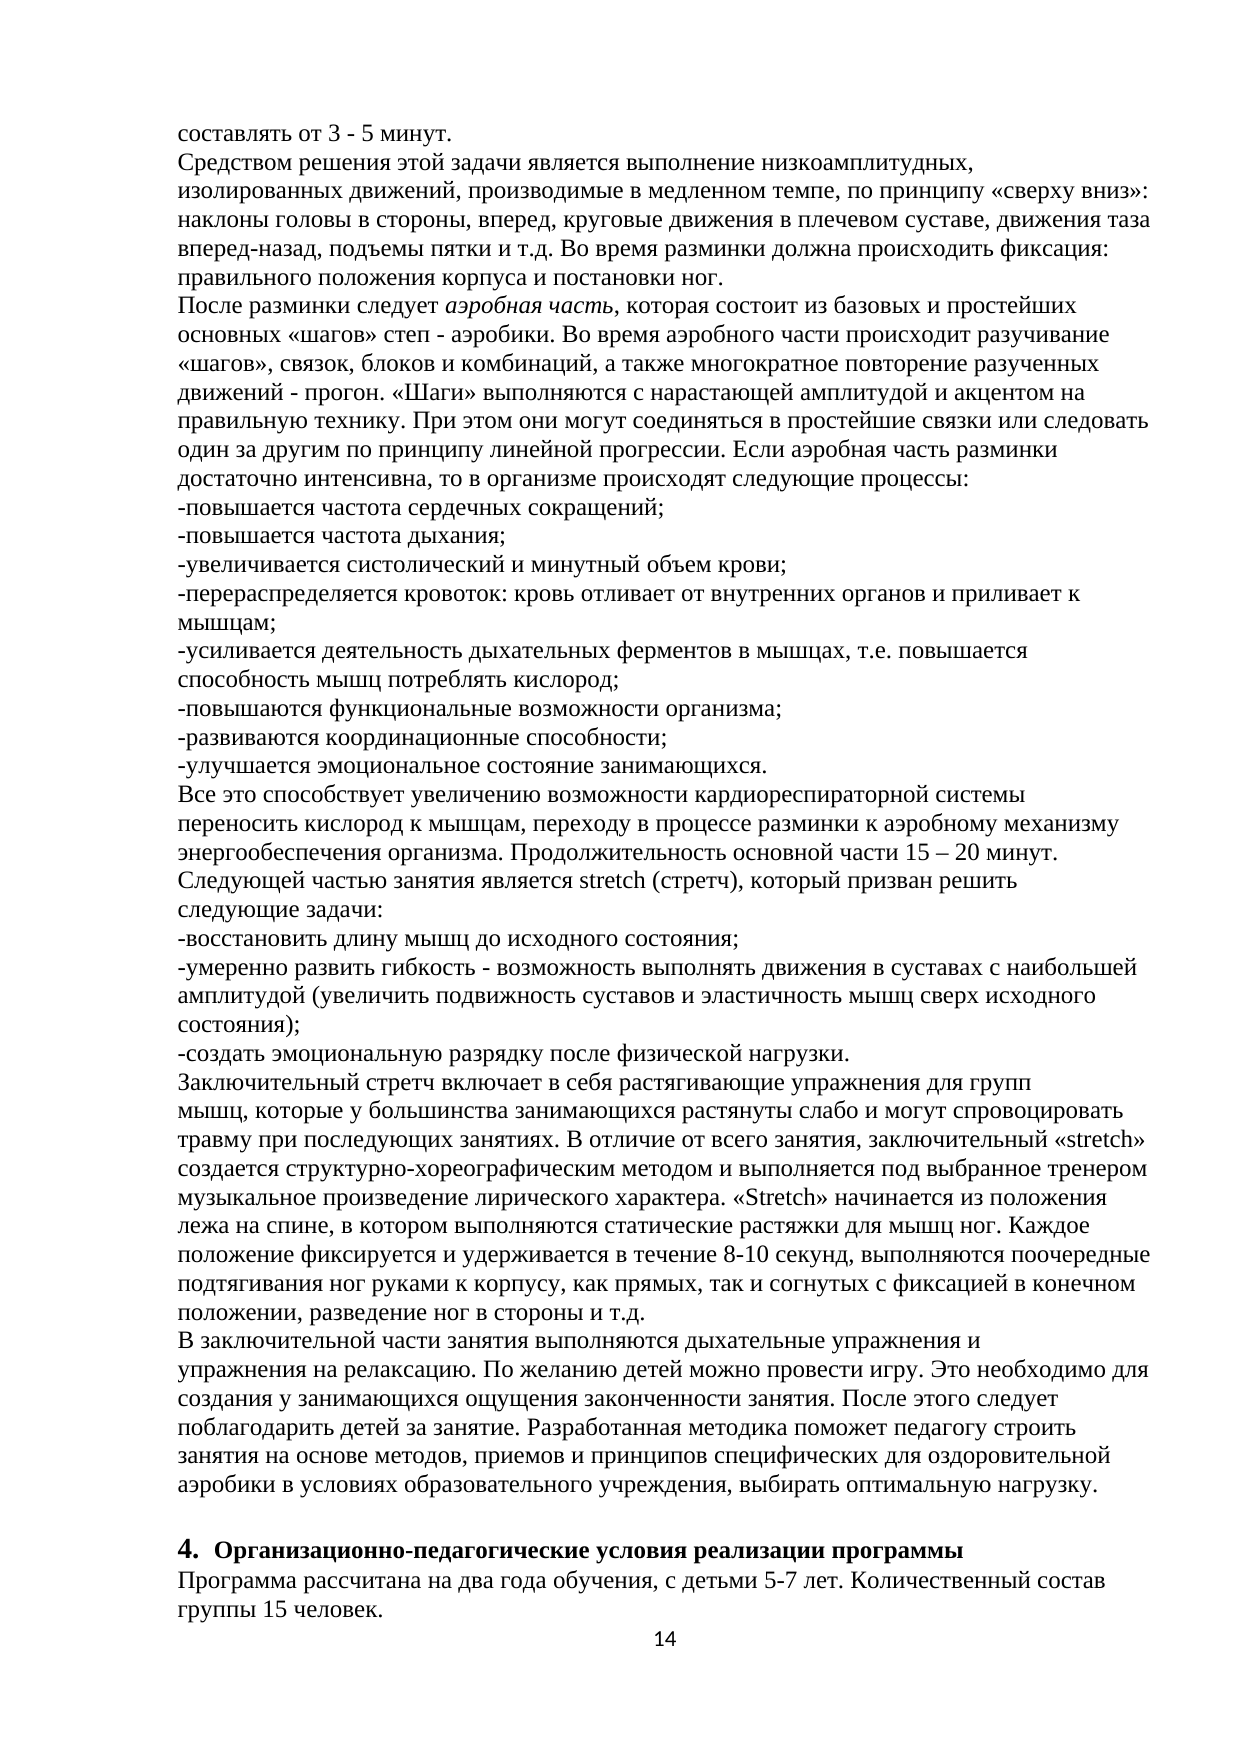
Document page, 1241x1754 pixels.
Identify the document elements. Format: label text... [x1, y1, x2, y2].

text 4. Организационно-педагогические условия реализации программы [177, 1532, 1152, 1565]
text состояния); [177, 1009, 1152, 1038]
text способность мышц потреблять кислород; [177, 664, 1152, 693]
text положение фиксируется и удерживается в течение 8-10 секунд, выполняются поочередные [177, 1239, 1152, 1268]
text переносить кислород к мышцам, переходу в процессе разминки к аэробному механизму [177, 808, 1152, 837]
text -перераспределяется кровоток: кровь отливает от внутренних органов и приливает к [177, 578, 1152, 607]
text энергообеспечения организма. Продолжительность основной части 15 – 20 минут. [177, 837, 1152, 866]
text музыкальное произведение лирического характера. «Stretch» начинается из положения [177, 1182, 1152, 1211]
text правильную технику. При этом они могут соединяться в простейшие связки или следовать [177, 406, 1152, 434]
text -увеличивается систолический и минутный объем крови; [177, 549, 1152, 578]
text занятия на основе методов, приемов и принципов специфических для оздоровительной аэробики в условиях образовательного учреждения, выбирать оптимальную нагрузку. [177, 1441, 1152, 1498]
text -повышается частота дыхания; [177, 521, 1152, 549]
text Средством решения этой задачи является выполнение низкоамплитудных, [177, 147, 1152, 176]
text -усиливается деятельность дыхательных ферментов в мышцах, т.е. повышается [177, 636, 1152, 664]
text следующие задачи: [177, 894, 1152, 923]
text После разминки следует аэробная часть, которая состоит из базовых и простейших [177, 291, 1152, 319]
text движений - прогон. «Шаги» выполняются с нарастающей амплитудой и акцентом на [177, 377, 1152, 406]
text составлять от 3 - 5 минут. [177, 118, 1152, 147]
text -повышаются функциональные возможности организма; [177, 693, 1152, 722]
text основных «шагов» степ - аэробики. Во время аэробного части происходит разучивание [177, 319, 1152, 348]
text Все это способствует увеличению возможности кардиореспираторной системы [177, 779, 1152, 808]
text лежа на спине, в котором выполняются статические растяжки для мышц ног. Каждое [177, 1211, 1152, 1239]
text изолированных движений, производимые в медленном темпе, по принципу «сверху вниз»: [177, 176, 1152, 204]
text амплитудой (увеличить подвижность суставов и эластичность мышц сверх исходного [177, 981, 1152, 1009]
text наклоны головы в стороны, вперед, круговые движения в плечевом суставе, движения таза [177, 204, 1152, 233]
text создается структурно-хореографическим методом и выполняется под выбранное тренером [177, 1153, 1152, 1182]
text В заключительной части занятия выполняются дыхательные упражнения и [177, 1326, 1152, 1354]
text вперед-назад, подъемы пятки и т.д. Во время разминки должна происходить фиксация: [177, 233, 1152, 262]
text -повышается частота сердечных сокращений; [177, 492, 1152, 521]
text -улучшается эмоциональное состояние занимающихся. [177, 751, 1152, 779]
text положении, разведение ног в стороны и т.д. [177, 1297, 1152, 1326]
text травму при последующих занятиях. В отличие от всего занятия, заключительный «stretch» [177, 1124, 1152, 1153]
text упражнения на релаксацию. По желанию детей можно провести игру. Это необходимо для [177, 1354, 1152, 1383]
text -умеренно развить гибкость - возможность выполнять движения в суставах с наибольшей [177, 952, 1152, 981]
text правильного положения корпуса и постановки ног. [177, 262, 1152, 291]
text поблагодарить детей за занятие. Разработанная методика поможет педагогу строить [177, 1412, 1152, 1441]
text -развиваются координационные способности; [177, 722, 1152, 751]
text -создать эмоциональную разрядку после физической нагрузки. [177, 1038, 1152, 1067]
text мышц, которые у большинства занимающихся растянуты слабо и могут спровоцировать [177, 1096, 1152, 1124]
text «шагов», связок, блоков и комбинаций, а также многократное повторение разученных [177, 348, 1152, 377]
text подтягивания ног руками к корпусу, как прямых, так и согнутых с фиксацией в конечном [177, 1268, 1152, 1297]
text Заключительный стретч включает в себя растягивающие упражнения для групп [177, 1067, 1152, 1096]
text мышцам; [177, 607, 1152, 636]
text достаточно интенсивна, то в организме происходят следующие процессы: [177, 463, 1152, 492]
text создания у занимающихся ощущения законченности занятия. После этого следует [177, 1383, 1152, 1412]
text Следующей частью занятия является stretch (стретч), который призван решить [177, 866, 1152, 894]
text один за другим по принципу линейной прогрессии. Если аэробная часть разминки [177, 434, 1152, 463]
text -восстановить длину мышц до исходного состояния; [177, 923, 1152, 952]
text Программа рассчитана на два года обучения, с детьми 5-7 лет. Количественный состав группы 15 человек. [177, 1565, 1152, 1623]
